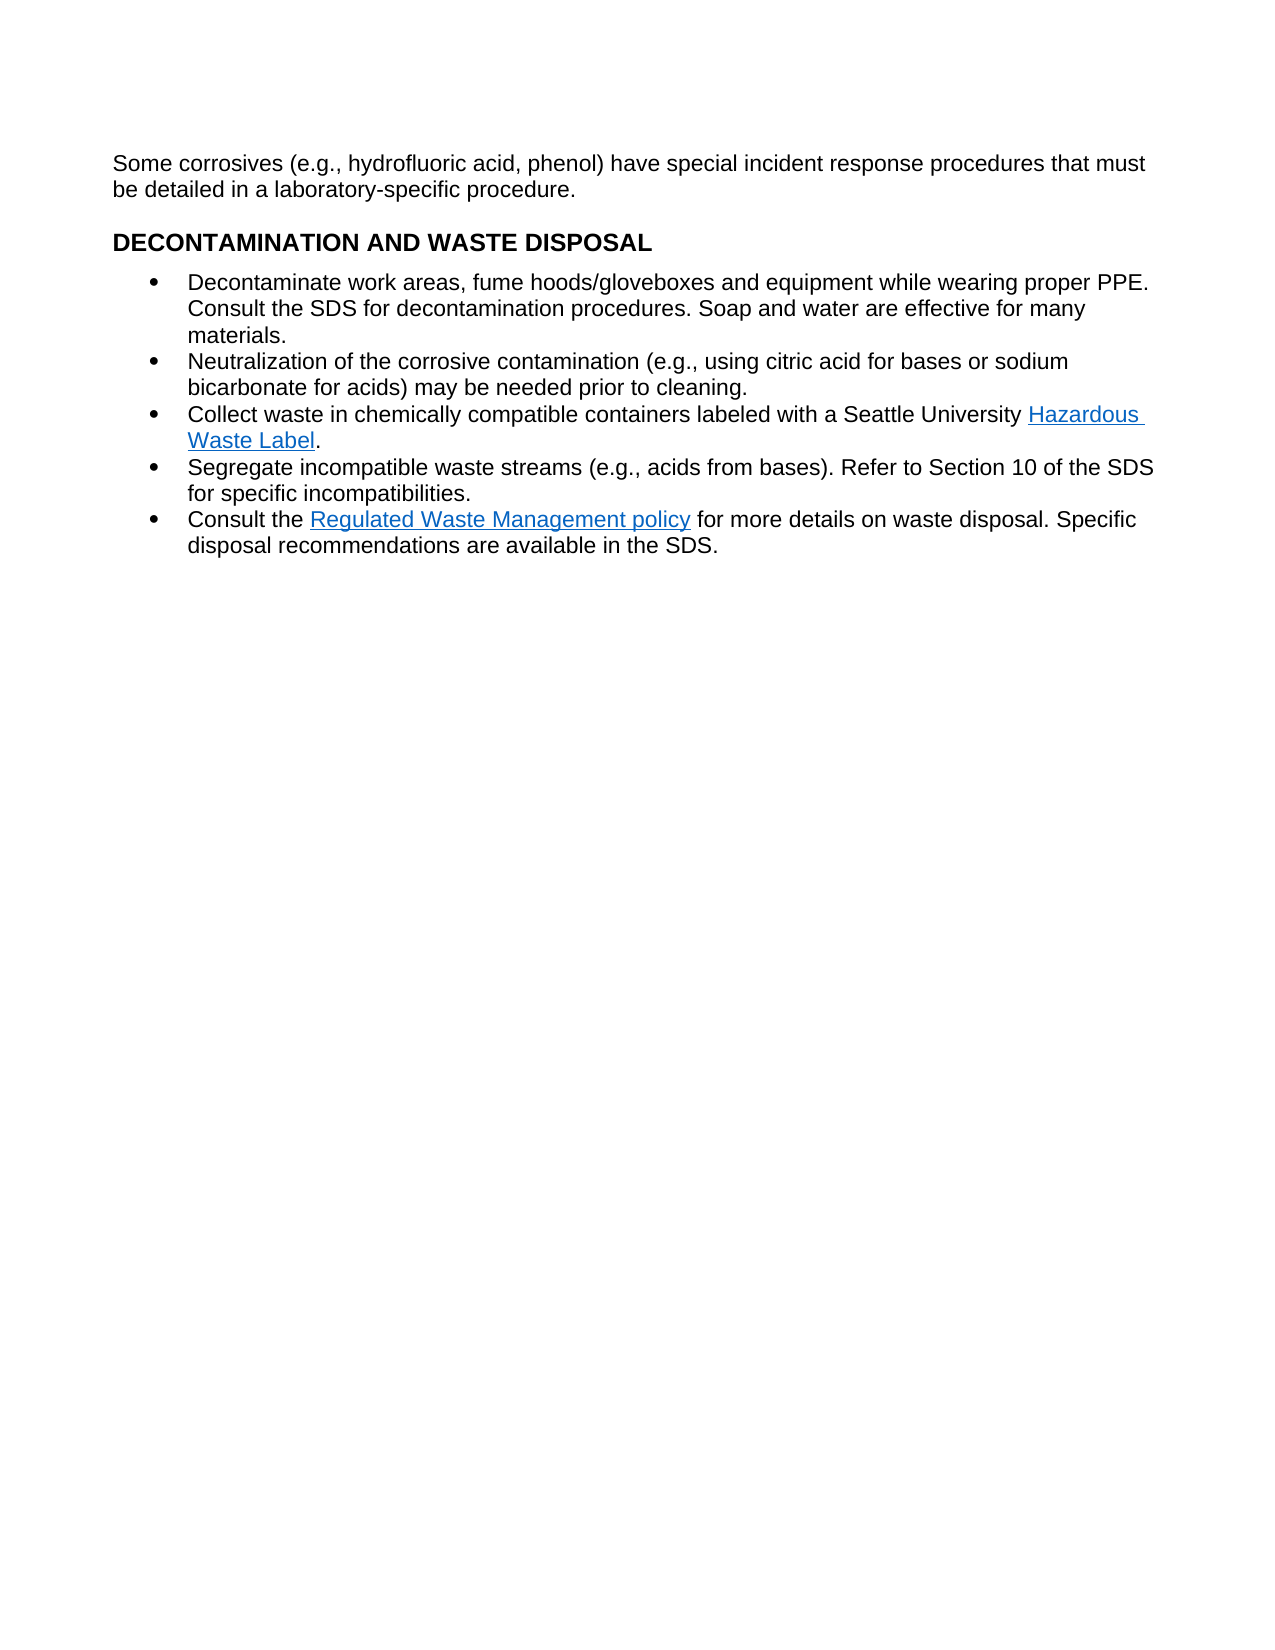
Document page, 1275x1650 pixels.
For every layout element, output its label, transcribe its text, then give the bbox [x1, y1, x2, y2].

list Decontaminate work areas, fume hoods/gloveboxes and equipment while wearing proper PPE. Consult the SDS for decontamination procedures. Soap and water are effective for many materials. [150, 269, 1162, 348]
list Neutralization of the corrosive contamination (e.g., using citric acid for bases or sodium bicarbonate for acids) may be needed prior to cleaning. [150, 348, 1162, 401]
list Collect waste in chemically compatible containers labeled with a Seattle University Hazardous Waste Label. [150, 401, 1162, 453]
subtitle DECONTAMINATION AND WASTE DISPOSAL [112, 228, 1162, 256]
list Consult the Regulated Waste Management policy for more details on waste disposal. Specific disposal recommendations are available in the SDS. [150, 506, 1162, 559]
list Segregate incompatible waste streams (e.g., acids from bases). Refer to Section 10 of the SDS for specific incompatibilities. [150, 453, 1162, 506]
text Some corrosives (e.g., hydrofluoric acid, phenol) have special incident response procedures that must be detailed in a laboratory-specific procedure. [112, 150, 1162, 203]
